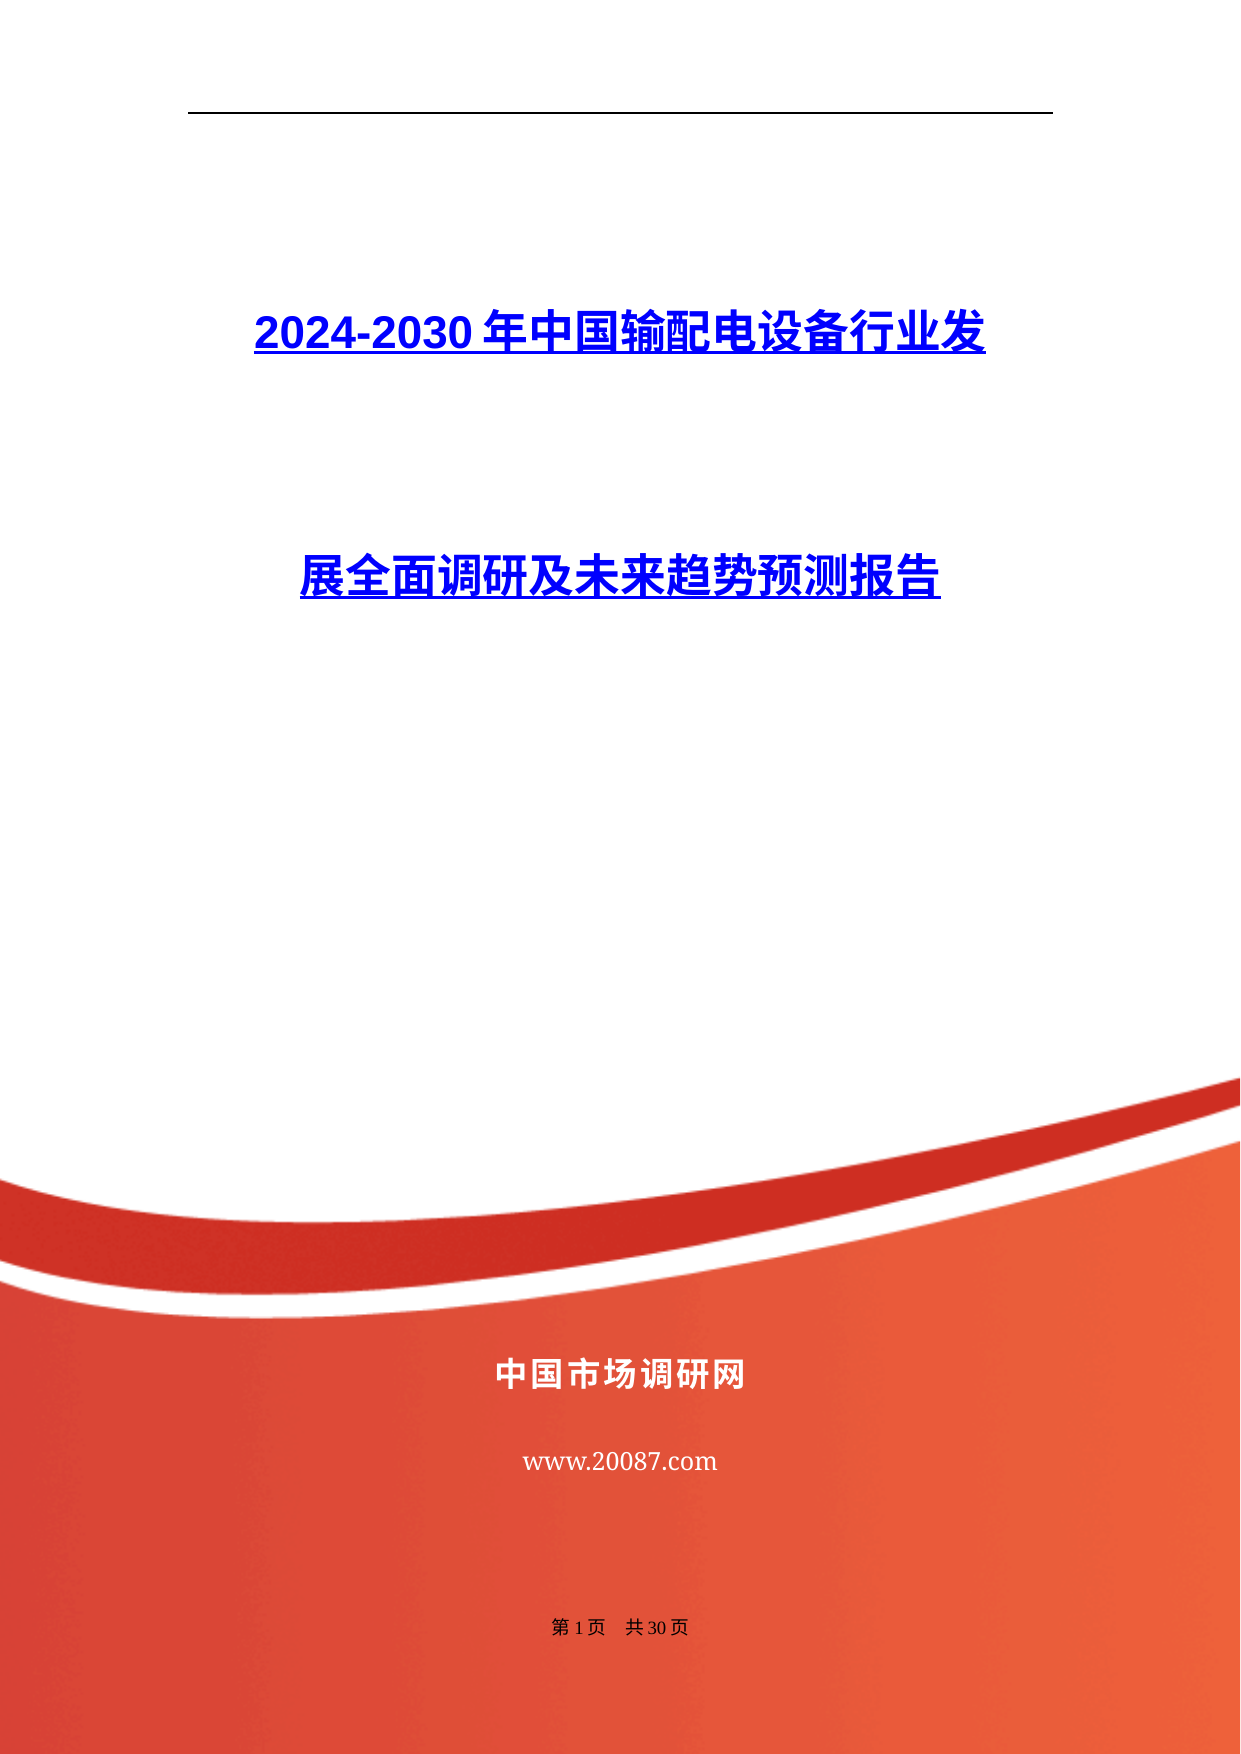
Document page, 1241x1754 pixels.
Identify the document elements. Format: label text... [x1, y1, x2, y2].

table_header 2024-2030年中国输配电设备行业发展全面调研及未来趋势预测报告 [188, 207, 1053, 773]
text www.20087.com [187, 1428, 1053, 1493]
subtitle 中国市场调研网 [187, 1339, 1053, 1404]
picture [0, 1006, 1241, 1754]
